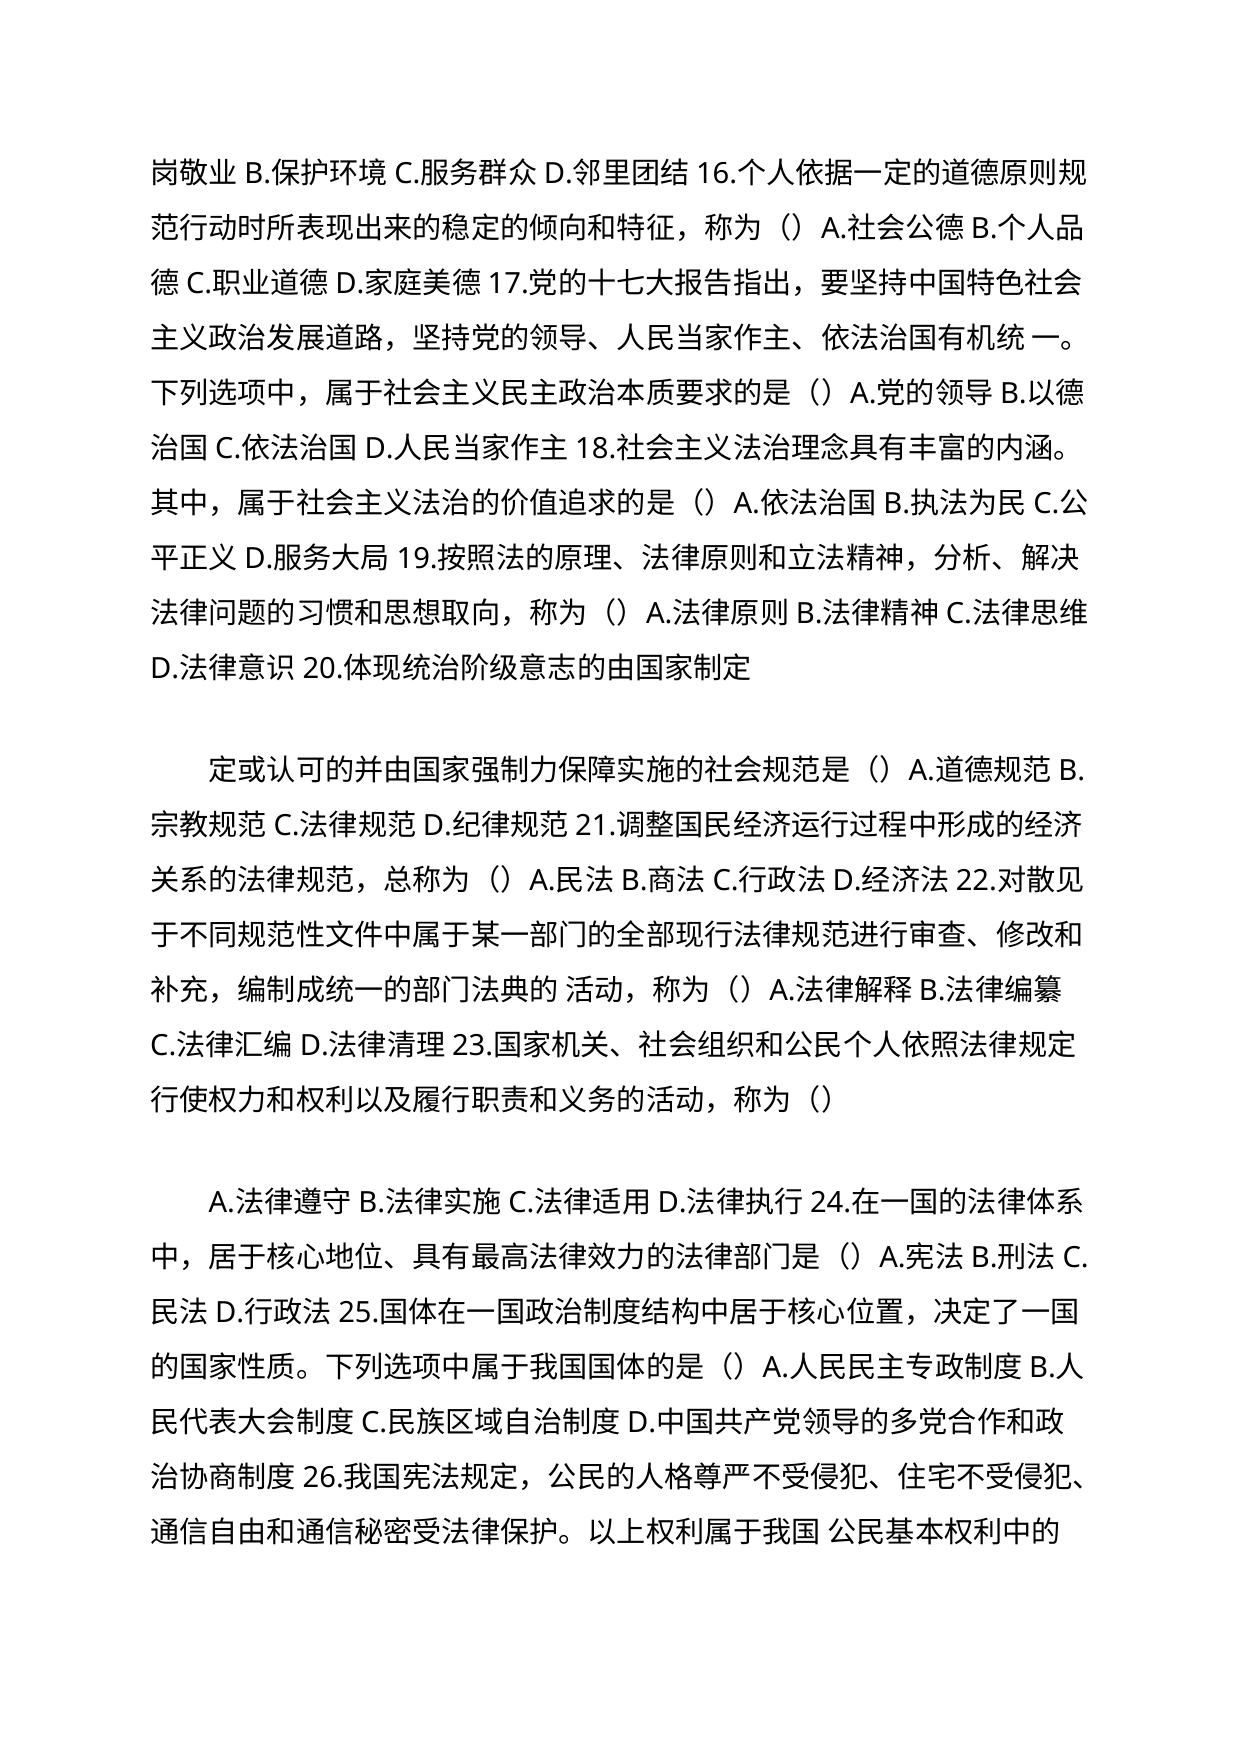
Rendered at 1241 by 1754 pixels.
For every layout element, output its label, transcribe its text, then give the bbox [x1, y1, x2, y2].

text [150, 1178, 1090, 1551]
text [150, 150, 1090, 687]
text 定或认可的并由国家强制力保障实施的社会规范是（）A.道德规范 B.宗教规范 C.法律规范 D.纪律规范 21.调整国民经济运行过程中形成的经济关系的法律规范，总称为（）A.民法 B.商法 C.行政法 D.经济法 22.对散见于不同规范性文件中属于某一部门的全部现行法律规范进行审查、修改和补充，编制成统一的部门法典的 活动，称为（）A.法律解释 B.法律编纂 C.法律汇编 D.法律清理 23.国家机关、社会组织和公民个人依照法律规定行使权力和权利以及履行职责和义务的活动，称为（） [150, 747, 1090, 1119]
